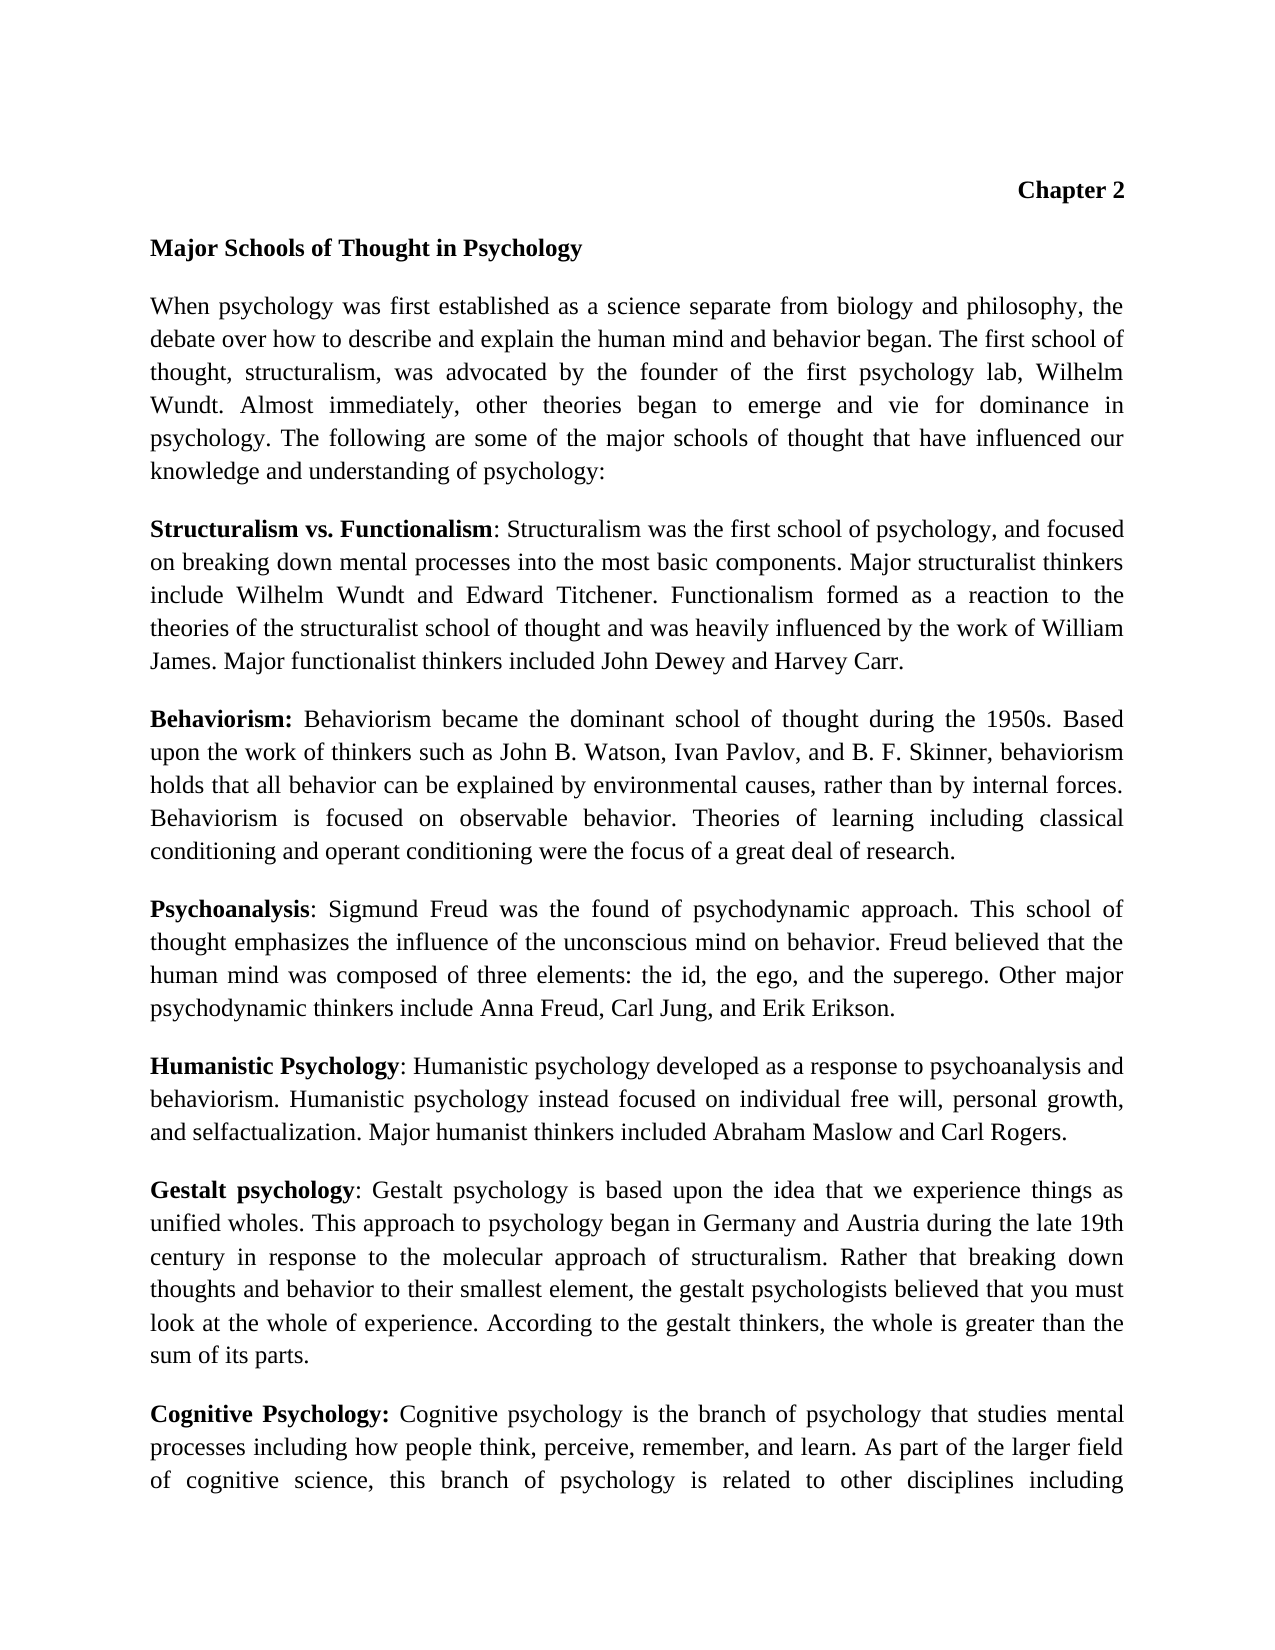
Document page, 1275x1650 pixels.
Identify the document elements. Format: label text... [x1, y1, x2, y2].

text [150, 1399, 1125, 1493]
text Structuralism vs. Functionalism: Structuralism was the first school of psychology, and focused on breaking down mental processes into the most basic components. Major structuralist thinkers include Wilhelm Wundt and Edward Titchener. Functionalism formed as a reaction to the theories of the structuralist school of thought and was heavily influenced by the work of William James. Major functionalist thinkers included John Dewey and Harvey Carr. [150, 514, 1125, 675]
text Humanistic Psychology: Humanistic psychology developed as a response to psychoanalysis and behaviorism. Humanistic psychology instead focused on individual free will, personal growth, and selfactualization. Major humanist thinkers included Abraham Maslow and Carl Rogers. [150, 1051, 1125, 1146]
text Psychoanalysis: Sigmund Freud was the found of psychodynamic approach. This school of thought emphasizes the influence of the unconscious mind on behavior. Freud believed that the human mind was composed of three elements: the id, the ego, and the superego. Other major psychodynamic thinkers include Anna Freud, Carl Jung, and Erik Erikson. [150, 894, 1125, 1022]
text When psychology was first established as a science separate from biology and philosophy, the debate over how to describe and explain the human mind and behavior began. The first school of thought, structuralism, was advocated by the founder of the first psychology lab, Wilhelm Wundt. Almost immediately, other theories began to emerge and vie for dominance in psychology. The following are some of the major schools of thought that have influenced our knowledge and understanding of psychology: [150, 291, 1125, 485]
text Chapter 2 [150, 175, 1125, 204]
text Gestalt psychology: Gestalt psychology is based upon the idea that we experience things as unified wholes. This approach to psychology began in Germany and Austria during the late 19th century in response to the molecular approach of structuralism. Rather that breaking down thoughts and behavior to their smallest element, the gestalt psychologists believed that you must look at the whole of experience. According to the gestalt thinkers, the whole is greater than the sum of its parts. [150, 1176, 1125, 1369]
text Behaviorism: Behaviorism became the dominant school of thought during the 1950s. Based upon the work of thinkers such as John B. Watson, Ivan Pavlov, and B. F. Skinner, behaviorism holds that all behavior can be explained by environmental causes, rather than by internal forces. Behaviorism is focused on observable behavior. Theories of learning including classical conditioning and operant conditioning were the focus of a great deal of research. [150, 704, 1125, 865]
text Major Schools of Thought in Psychology [150, 233, 1125, 262]
